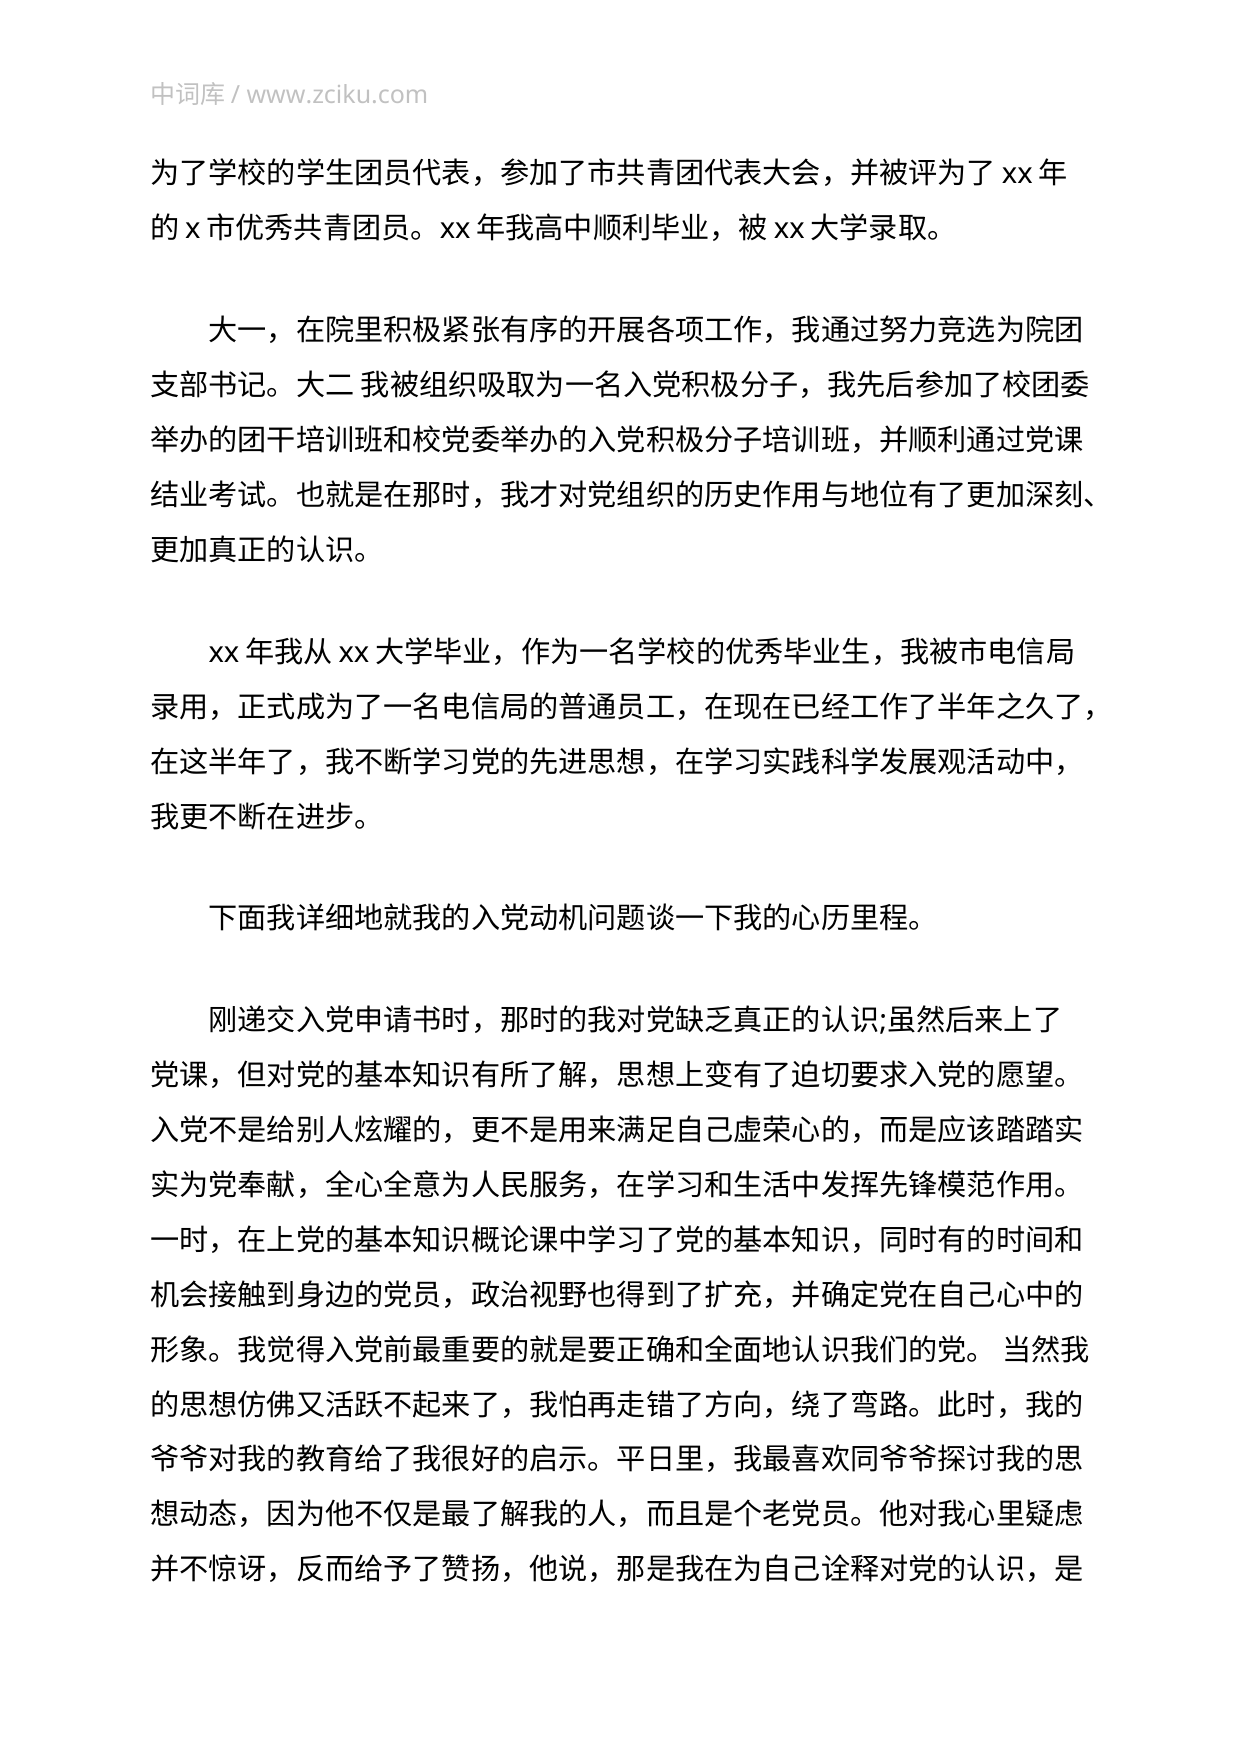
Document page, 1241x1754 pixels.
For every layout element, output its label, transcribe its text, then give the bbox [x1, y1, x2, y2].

text 大一，在院里积极紧张有序的开展各项工作，我通过努力竞选为院团支部书记。大二 我被组织吸取为一名入党积极分子，我先后参加了校团委举办的团干培训班和校党委举办的入党积极分子培训班，并顺利通过党课结业考试。也就是在那时，我才对党组织的历史作用与地位有了更加深刻、更加真正的认识。 [150, 307, 1090, 569]
text xx年我从xx大学毕业，作为一名学校的优秀毕业生，我被市电信局录用，正式成为了一名电信局的普通员工，在现在已经工作了半年之久了，在这半年了，我不断学习党的先进思想，在学习实践科学发展观活动中，我更不断在进步。 [150, 628, 1090, 835]
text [150, 150, 1090, 247]
text 下面我详细地就我的入党动机问题谈一下我的心历里程。 [150, 895, 1090, 937]
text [150, 997, 1090, 1588]
